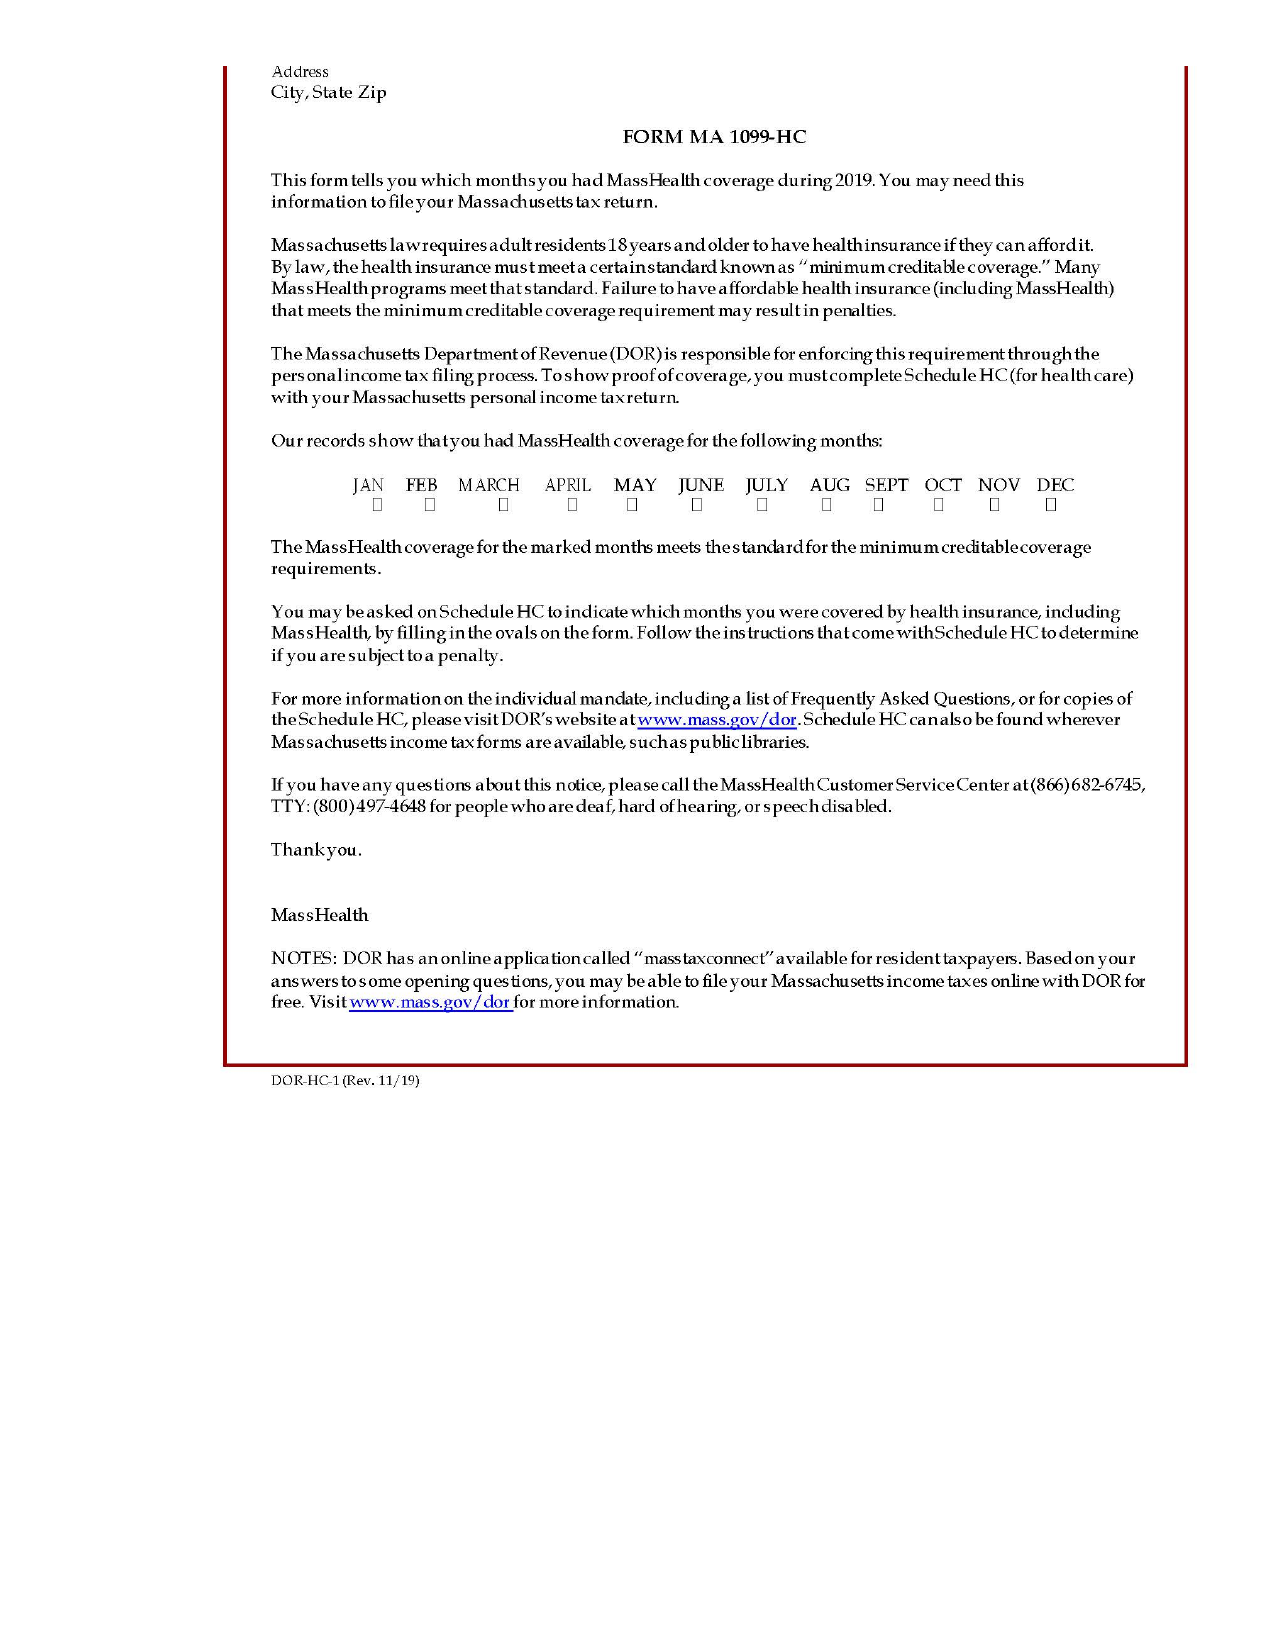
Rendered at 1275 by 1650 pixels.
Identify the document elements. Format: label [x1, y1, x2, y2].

picture [170, 66, 1239, 1118]
